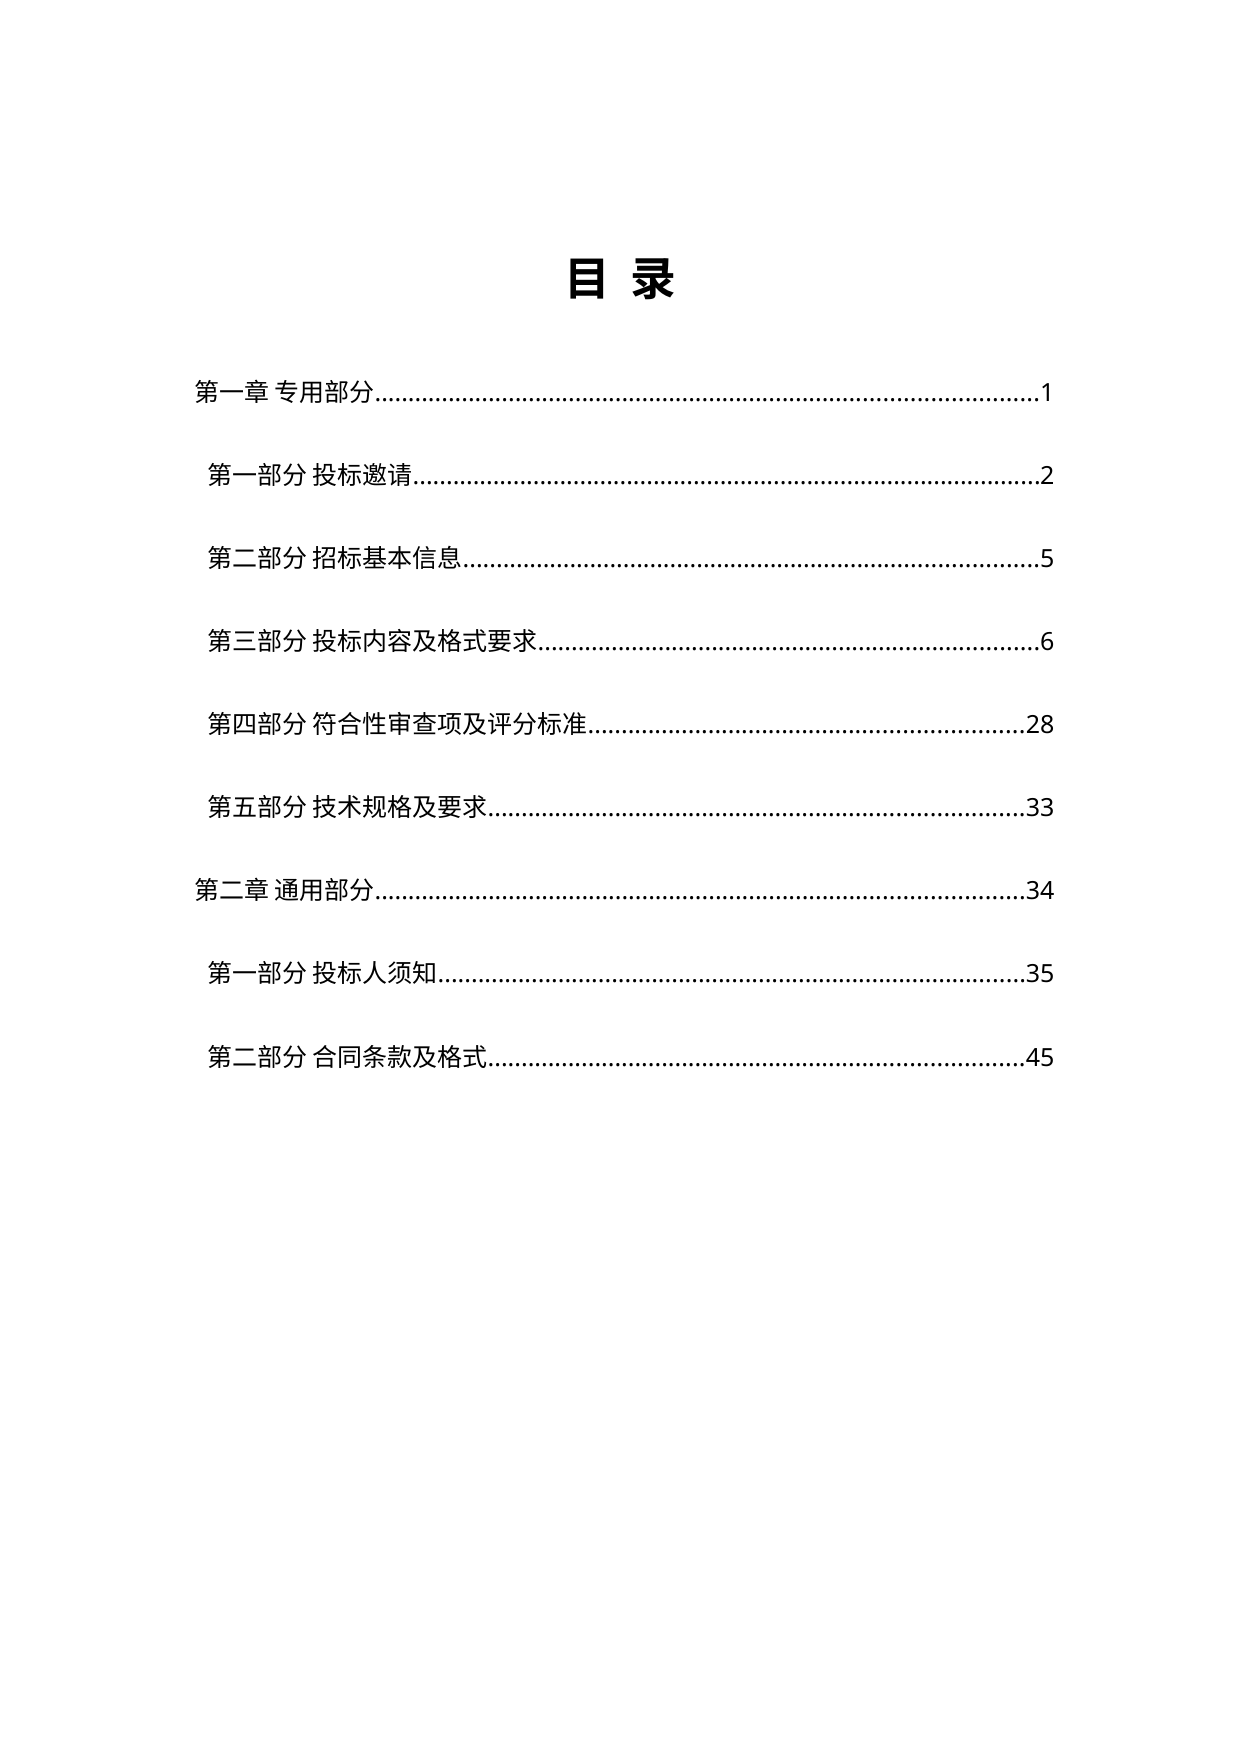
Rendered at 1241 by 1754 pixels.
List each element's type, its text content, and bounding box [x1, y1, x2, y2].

text 第五部分 技术规格及要求 33 [187, 773, 1053, 838]
text 目 录 [187, 227, 1053, 324]
text 第二章 通用部分 34 [187, 856, 1053, 921]
text 第一部分 投标人须知 35 [187, 939, 1053, 1004]
text 第一部分 投标邀请 2 [187, 441, 1053, 506]
text 第二部分 招标基本信息 5 [187, 524, 1053, 589]
text 第四部分 符合性审查项及评分标准 28 [187, 690, 1053, 755]
text 第二部分 合同条款及格式 45 [187, 1023, 1053, 1088]
text 第一章 专用部分 1 [187, 358, 1053, 423]
text 第三部分 投标内容及格式要求 6 [187, 607, 1053, 672]
